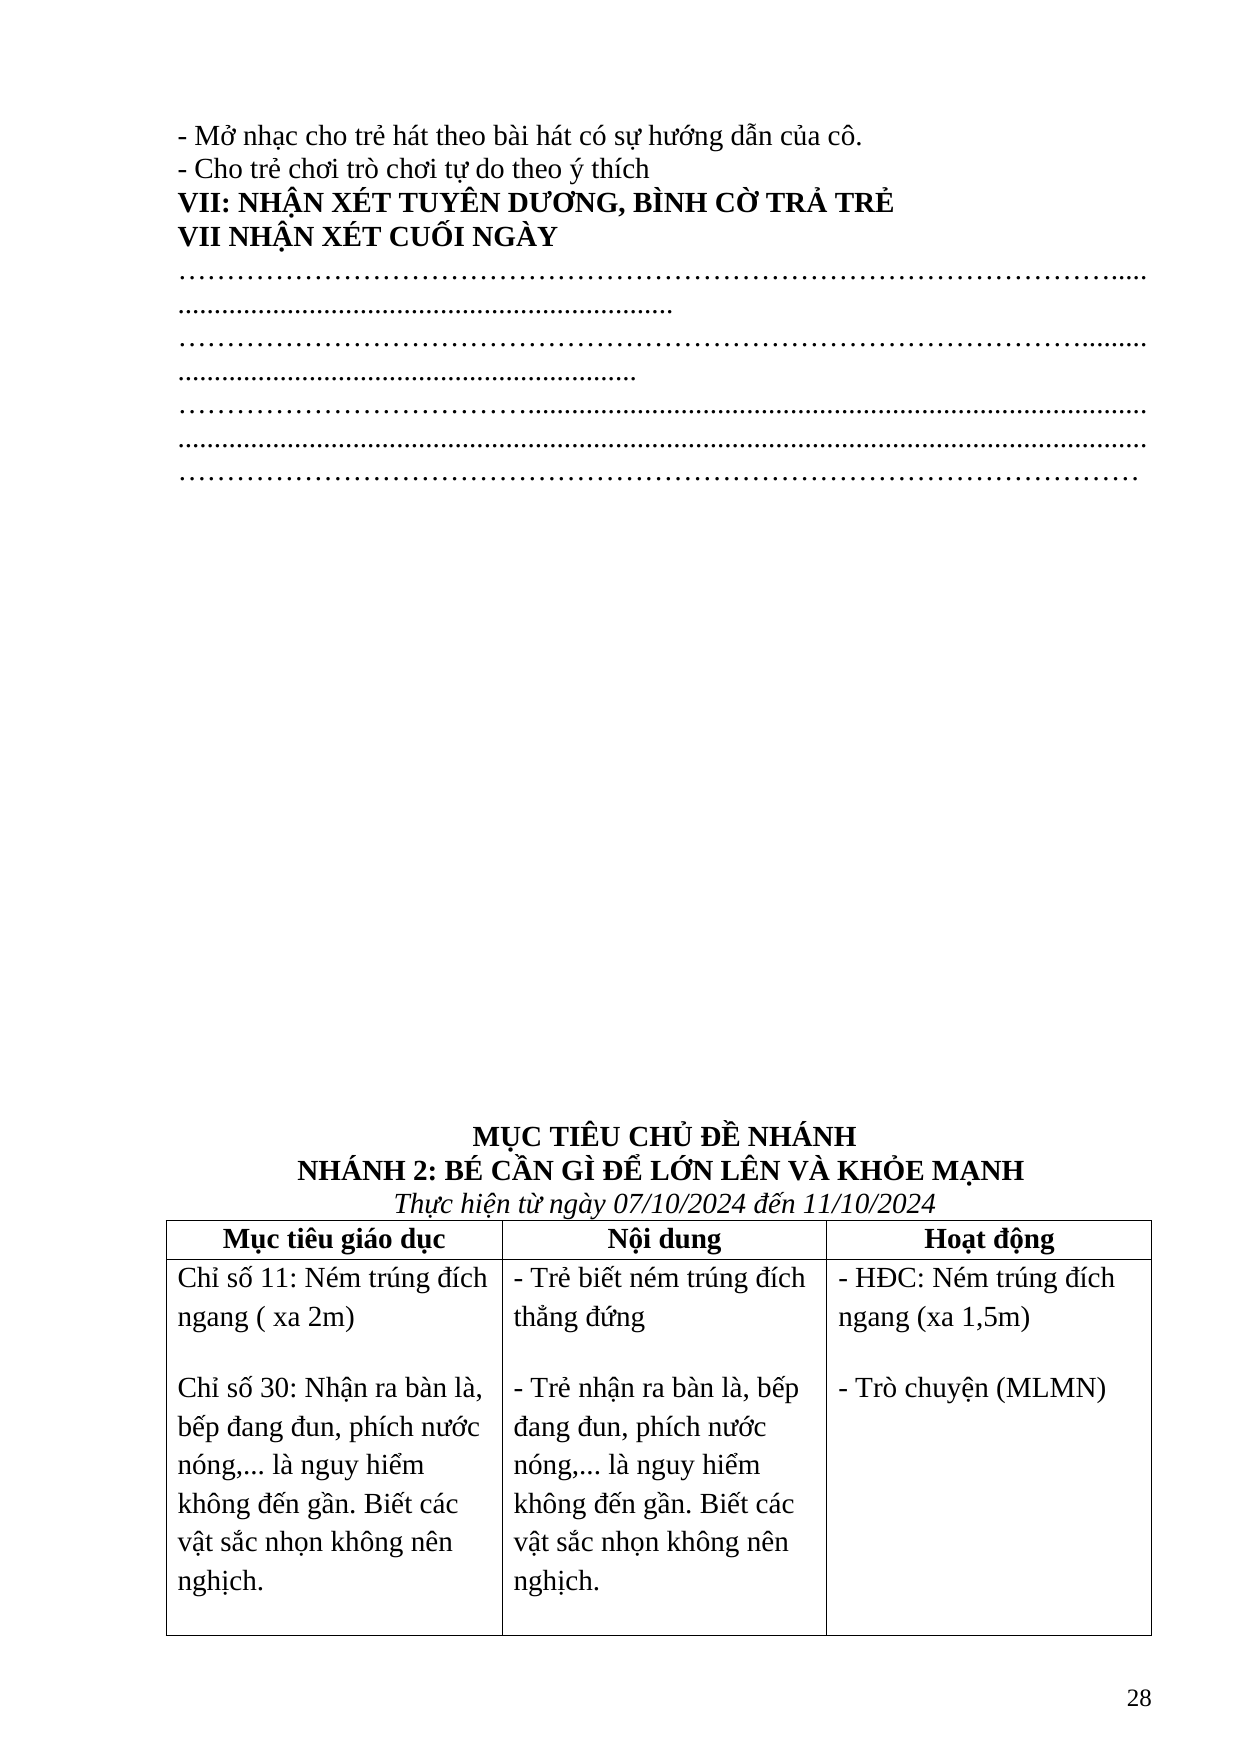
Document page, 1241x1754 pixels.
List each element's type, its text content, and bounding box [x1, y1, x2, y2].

text …………………………………………………………………………………….........................................................................…………………………………………………………………………………........................................................................……………………………….......................................................................................................................................................................................................................... [177, 252, 1152, 453]
table_header Mục tiêu giáo dục [167, 1221, 502, 1259]
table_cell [503, 1260, 826, 1634]
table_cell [167, 1260, 502, 1634]
table_header Nội dung [503, 1221, 826, 1259]
text VII: NHẬN XÉT TUYÊN DƯƠNG, BÌNH CỜ TRẢ TRẺ [177, 185, 1152, 219]
text NHÁNH 2: BÉ CẦN GÌ ĐỂ LỚN LÊN VÀ KHỎE MẠNH [177, 1153, 1152, 1187]
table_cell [827, 1260, 1151, 1634]
text - Mở nhạc cho trẻ hát theo bài hát có sự hướng dẫn của cô. [177, 118, 1152, 152]
text Thực hiện từ ngày 07/10/2024 đến 11/10/2024 [177, 1187, 1152, 1220]
text - Cho trẻ chơi trò chơi tự do theo ý thích [177, 152, 1152, 185]
text MỤC TIÊU CHỦ ĐỀ NHÁNH [177, 1119, 1152, 1153]
text VII NHẬN XÉT CUỐI NGÀY [177, 219, 1152, 252]
table_header Hoạt động [827, 1221, 1151, 1259]
text ……………………………………………………………………………………… [177, 453, 1152, 487]
